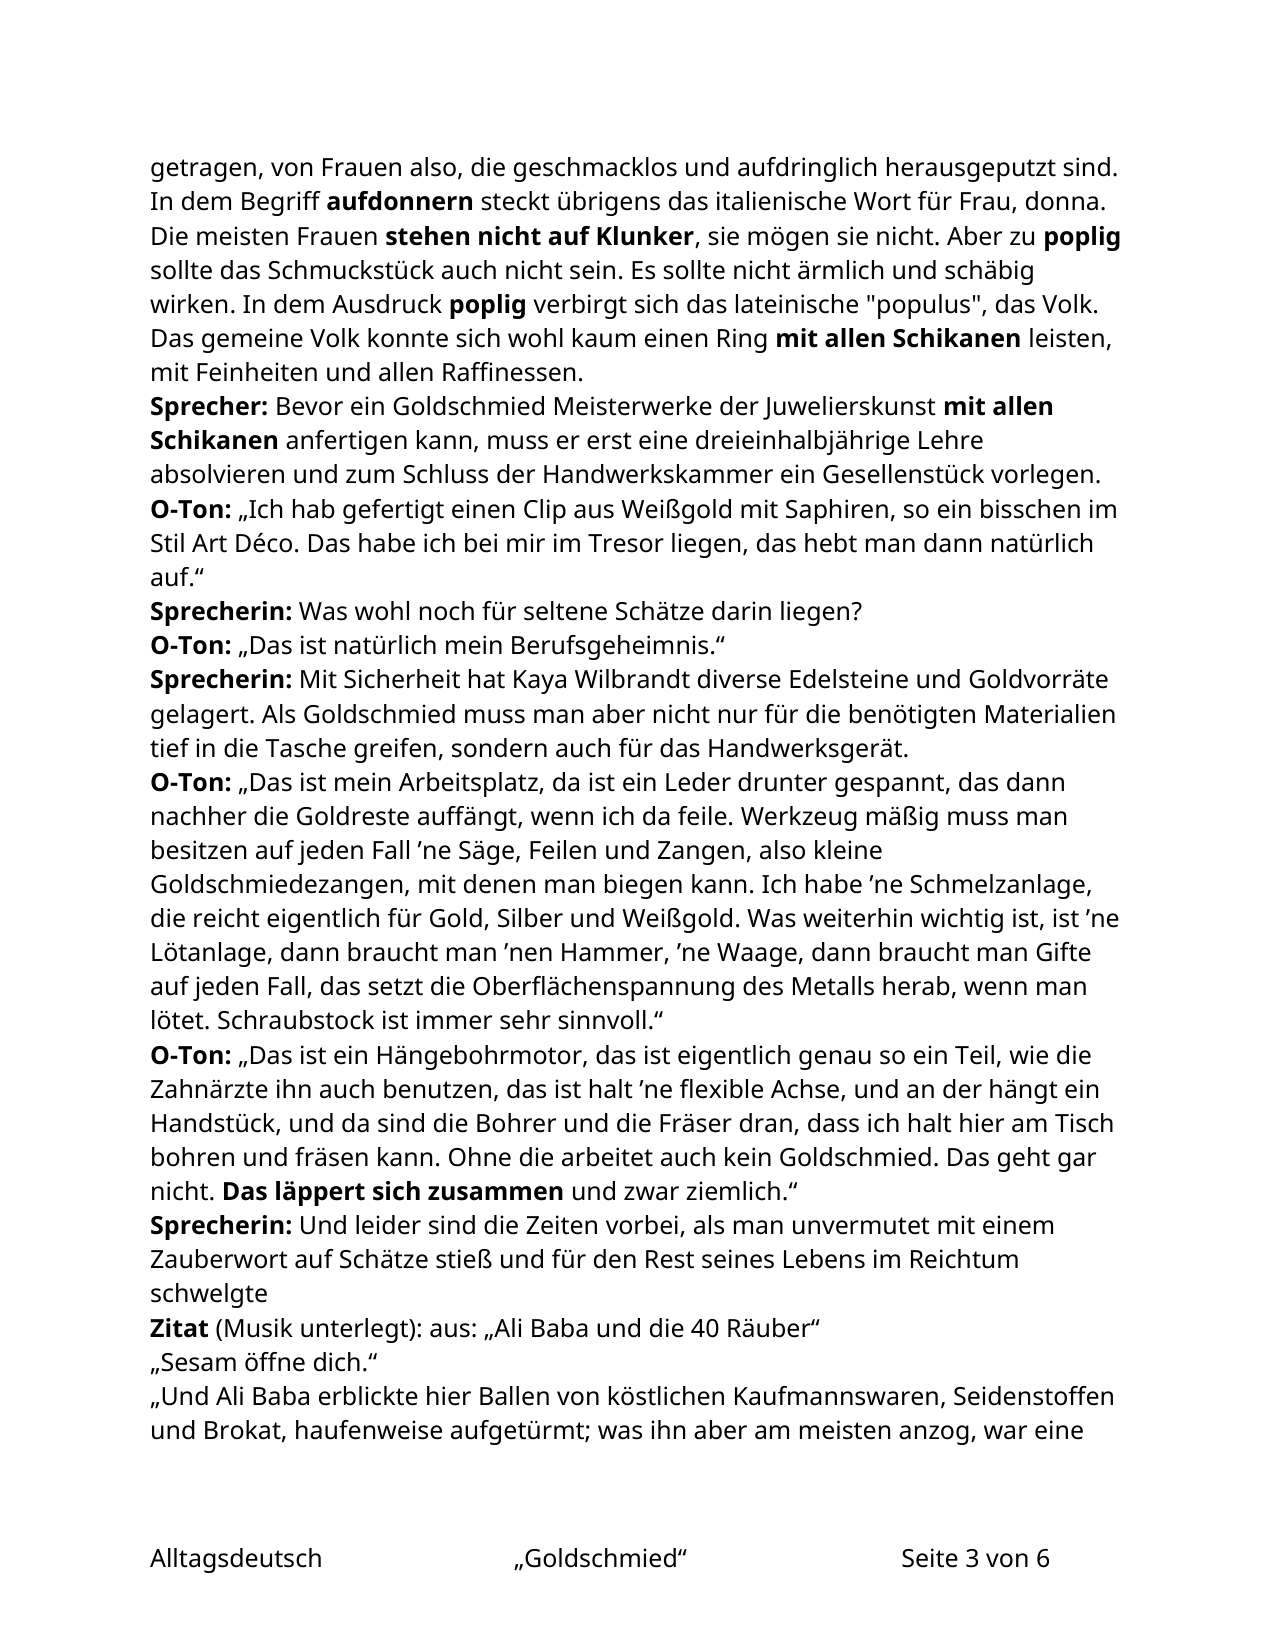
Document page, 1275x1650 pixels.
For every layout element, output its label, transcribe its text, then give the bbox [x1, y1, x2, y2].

text Zitat (Musik unterlegt): aus: „Ali Baba und die 40 Räuber“ [150, 1310, 1125, 1344]
text Sprecherin: Mit Sicherheit hat Kaya Wilbrandt diverse Edelsteine und Goldvorräte gelagert. Als Goldschmied muss man aber nicht nur für die benötigten Materialien tief in die Tasche greifen, sondern auch für das Handwerksgerät. [150, 662, 1125, 764]
text Sprecherin: Und leider sind die Zeiten vorbei, als man unvermutet mit einem Zauberwort auf Schätze stieß und für den Rest seines Lebens im Reichtum schwelgte [150, 1208, 1125, 1310]
text Die meisten Frauen stehen nicht auf Klunker, sie mögen sie nicht. Aber zu poplig sollte das Schmuckstück auch nicht sein. Es sollte nicht ärmlich und schäbig wirken. In dem Ausdruck poplig verbirgt sich das lateinische "populus", das Volk. Das gemeine Volk konnte sich wohl kaum einen Ring mit allen Schikanen leisten, mit Feinheiten und allen Raffinessen. [150, 218, 1125, 389]
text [150, 150, 1125, 218]
text Sprecherin: Was wohl noch für seltene Schätze darin liegen? [150, 594, 1125, 628]
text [150, 1379, 1125, 1447]
text O-Ton: „Das ist ein Hängebohrmotor, das ist eigentlich genau so ein Teil, wie die Zahnärzte ihn auch benutzen, das ist halt ’ne flexible Achse, und an der hängt ein Handstück, und da sind die Bohrer und die Fräser dran, dass ich halt hier am Tisch bohren und fräsen kann. Ohne die arbeitet auch kein Goldschmied. Das geht gar nicht. Das läppert sich zusammen und zwar ziemlich.“ [150, 1037, 1125, 1208]
text O-Ton: „Das ist natürlich mein Berufsgeheimnis.“ [150, 628, 1125, 662]
text Sprecher: Bevor ein Goldschmied Meisterwerke der Juwelierskunst mit allen Schikanen anfertigen kann, muss er erst eine dreieinhalbjährige Lehre absolvieren und zum Schluss der Handwerkskammer ein Gesellenstück vorlegen. [150, 389, 1125, 491]
text O-Ton: „Ich hab gefertigt einen Clip aus Weißgold mit Saphiren, so ein bisschen im Stil Art Déco. Das habe ich bei mir im Tresor liegen, das hebt man dann natürlich auf.“ [150, 491, 1125, 593]
text O-Ton: „Das ist mein Arbeitsplatz, da ist ein Leder drunter gespannt, das dann nachher die Goldreste auffängt, wenn ich da feile. Werkzeug mäßig muss man besitzen auf jeden Fall ’ne Säge, Feilen und Zangen, also kleine Goldschmiedezangen, mit denen man biegen kann. Ich habe ’ne Schmelzanlage, die reicht eigentlich für Gold, Silber und Weißgold. Was weiterhin wichtig ist, ist ’ne Lötanlage, dann braucht man ’nen Hammer, ’ne Waage, dann braucht man Gifte auf jeden Fall, das setzt die Oberflächenspannung des Metalls herab, wenn man lötet. Schraubstock ist immer sehr sinnvoll.“ [150, 764, 1125, 1037]
text „Sesam öffne dich.“ [150, 1344, 1125, 1378]
